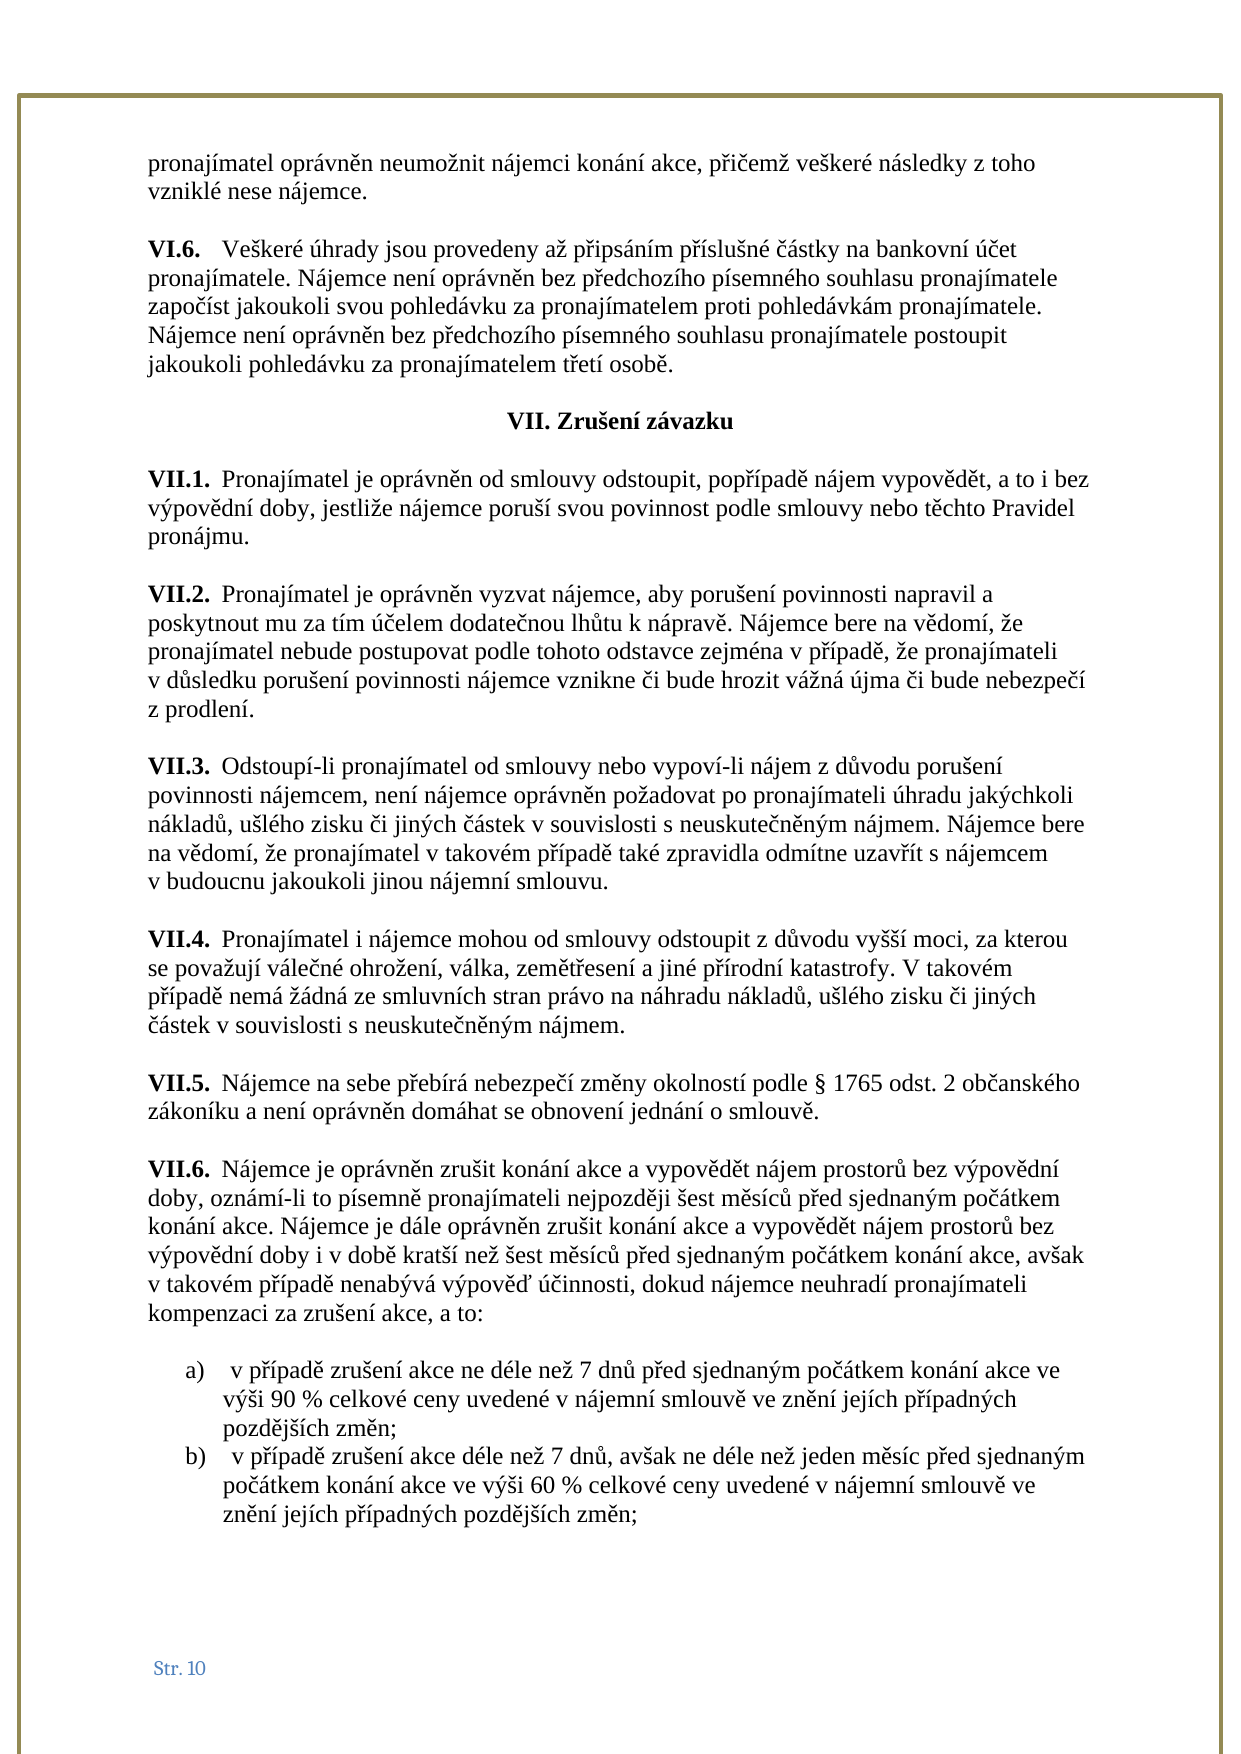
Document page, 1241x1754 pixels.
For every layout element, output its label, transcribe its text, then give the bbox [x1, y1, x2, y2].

text VII.6. Nájemce je oprávněn zrušit konání akce a vypovědět nájem prostorů bez výpovědní doby, oznámí-li to písemně pronajímateli nejpozději šest měsíců před sjednaným počátkem konání akce. Nájemce je dále oprávněn zrušit konání akce a vypovědět nájem prostorů bez výpovědní doby i v době kratší než šest měsíců před sjednaným počátkem konání akce, avšak v takovém případě nenabývá výpověď účinnosti, dokud nájemce neuhradí pronajímateli kompenzaci za zrušení akce, a to: [148, 1154, 1093, 1326]
text a) v případě zrušení akce ne déle než 7 dnů před sjednaným počátkem konání akce ve výši 90 % celkové ceny uvedené v nájemní smlouvě ve znění jejích případných pozdějších změn; [185, 1355, 1093, 1441]
text VII.5. Nájemce na sebe přebírá nebezpečí změny okolností podle § 1765 odst. 2 občanského zákoníku a není oprávněn domáhat se obnovení jednání o smlouvě. [148, 1068, 1093, 1125]
text VII.3. Odstoupí-li pronajímatel od smlouvy nebo vypoví-li nájem z důvodu porušení povinnosti nájemcem, není nájemce oprávněn požadovat po pronajímateli úhradu jakýchkoli nákladů, ušlého zisku či jiných částek v souvislosti s neuskutečněným nájmem. Nájemce bere na vědomí, že pronajímatel v takovém případě také zpravidla odmítne uzavřít s nájemcem v budoucnu jakoukoli jinou nájemní smlouvu. [148, 751, 1093, 895]
text VII.1. Pronajímatel je oprávněn od smlouvy odstoupit, popřípadě nájem vypovědět, a to i bez výpovědní doby, jestliže nájemce poruší svou povinnost podle smlouvy nebo těchto Pravidel pronájmu. [148, 464, 1093, 550]
text b) v případě zrušení akce déle než 7 dnů, avšak ne déle než jeden měsíc před sjednaným počátkem konání akce ve výši 60 % celkové ceny uvedené v nájemní smlouvě ve znění jejích případných pozdějších změn; [185, 1441, 1093, 1528]
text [148, 148, 1093, 205]
text VII. Zrušení závazku [148, 406, 1093, 435]
text VII.4. Pronajímatel i nájemce mohou od smlouvy odstoupit z důvodu vyšší moci, za kterou se považují válečné ohrožení, válka, zemětřesení a jiné přírodní katastrofy. V takovém případě nemá žádná ze smluvních stran právo na náhradu nákladů, ušlého zisku či jiných částek v souvislosti s neuskutečněným nájmem. [148, 924, 1093, 1039]
text VII.2. Pronajímatel je oprávněn vyzvat nájemce, aby porušení povinnosti napravil a poskytnout mu za tím účelem dodatečnou lhůtu k nápravě. Nájemce bere na vědomí, že pronajímatel nebude postupovat podle tohoto odstavce zejména v případě, že pronajímateli v důsledku porušení povinnosti nájemce vznikne či bude hrozit vážná újma či bude nebezpečí z prodlení. [148, 579, 1093, 723]
text VI.6. Veškeré úhrady jsou provedeny až připsáním příslušné částky na bankovní účet pronajímatele. Nájemce není oprávněn bez předchozího písemného souhlasu pronajímatele započíst jakoukoli svou pohledávku za pronajímatelem proti pohledávkám pronajímatele. Nájemce není oprávněn bez předchozího písemného souhlasu pronajímatele postoupit jakoukoli pohledávku za pronajímatelem třetí osobě. [148, 234, 1093, 378]
